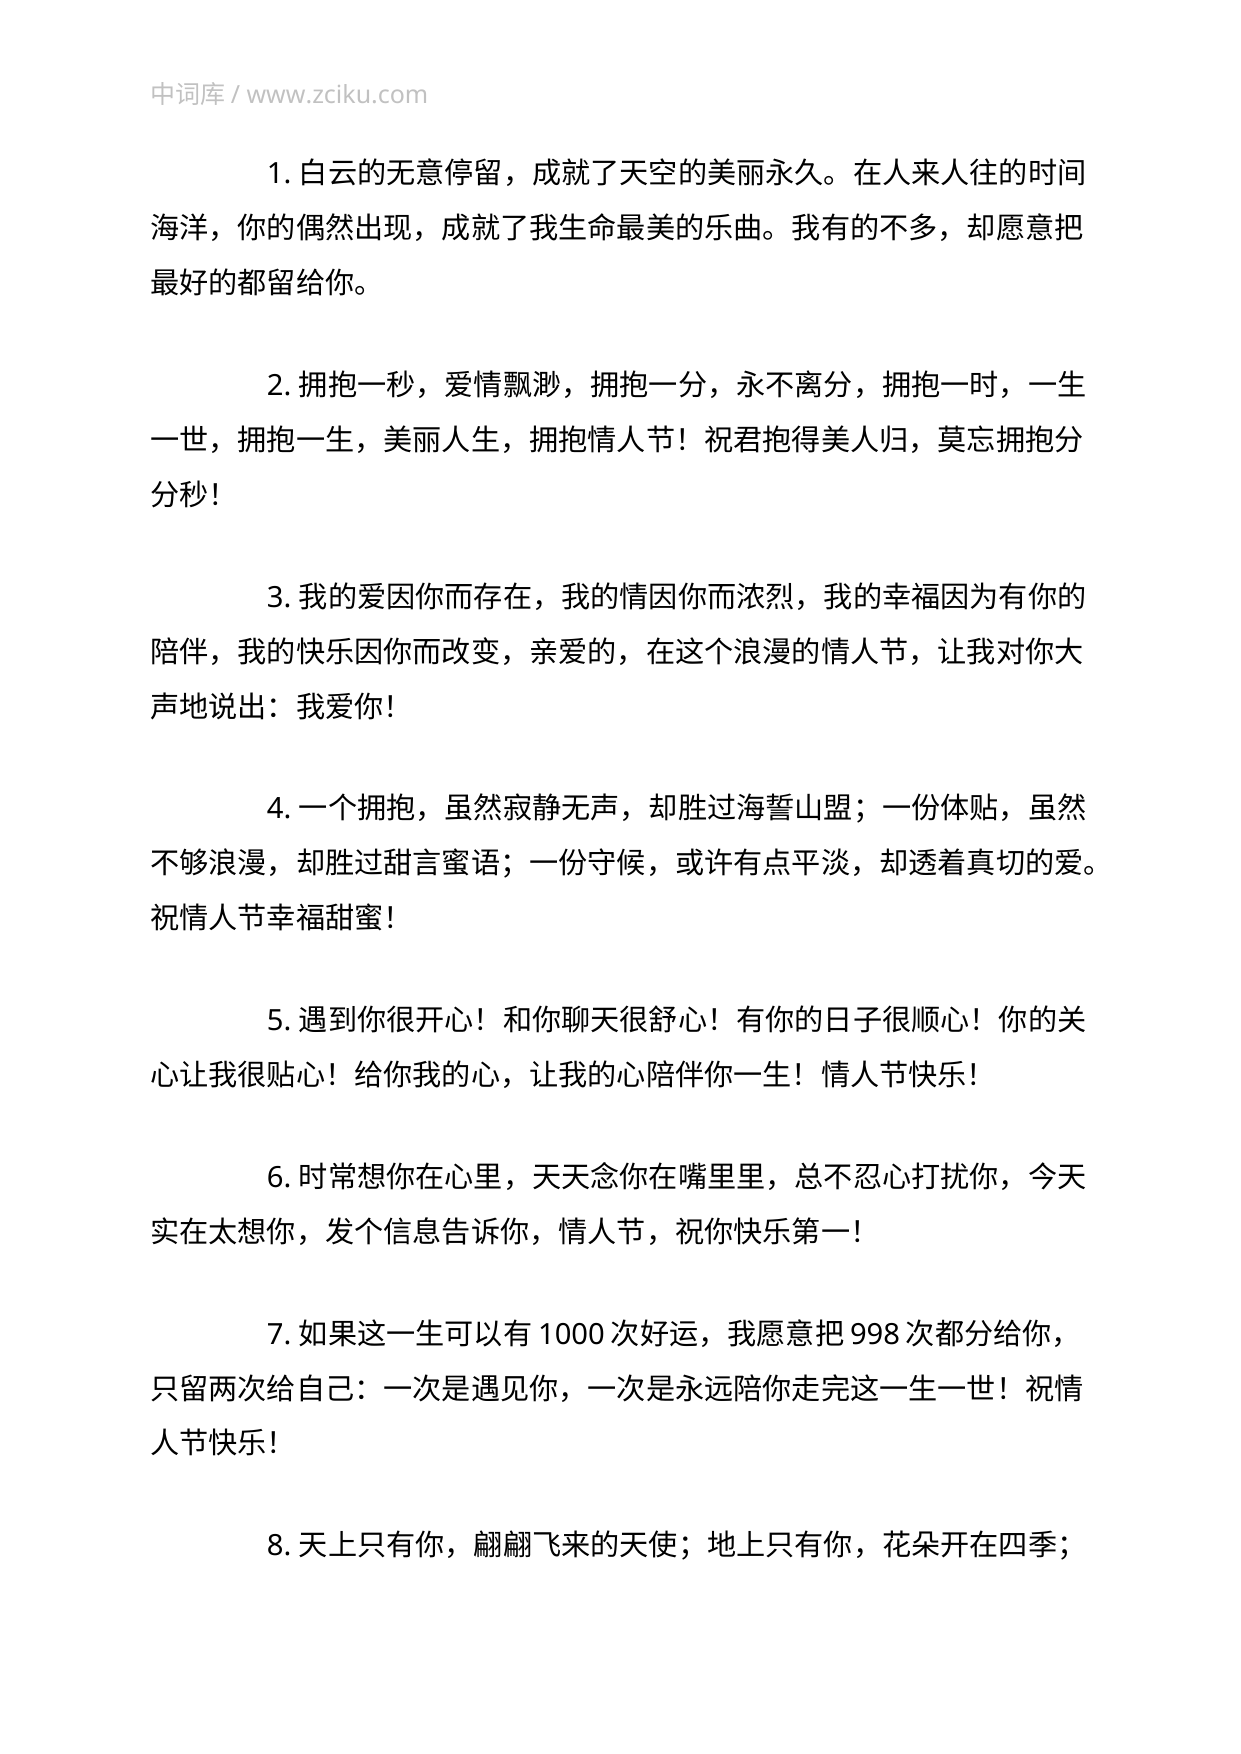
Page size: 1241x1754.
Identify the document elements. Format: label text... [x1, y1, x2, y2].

text 2. 拥抱一秒，爱情飘渺，拥抱一分，永不离分，拥抱一时，一生一世，拥抱一生，美丽人生，拥抱情人节！祝君抱得美人归，莫忘拥抱分分秒！ [150, 362, 1090, 514]
text 5. 遇到你很开心！和你聊天很舒心！有你的日子很顺心！你的关心让我很贴心！给你我的心，让我的心陪伴你一生！情人节快乐！ [150, 997, 1090, 1094]
text 6. 时常想你在心里，天天念你在嘴里里，总不忍心打扰你，今天实在太想你，发个信息告诉你，情人节，祝你快乐第一！ [150, 1153, 1090, 1251]
text 1. 白云的无意停留，成就了天空的美丽永久。在人来人往的时间海洋，你的偶然出现，成就了我生命最美的乐曲。我有的不多，却愿意把最好的都留给你。 [150, 150, 1090, 302]
text 4. 一个拥抱，虽然寂静无声，却胜过海誓山盟；一份体贴，虽然不够浪漫，却胜过甜言蜜语；一份守候，或许有点平淡，却透着真切的爱。祝情人节幸福甜蜜！ [150, 785, 1090, 937]
text 7. 如果这一生可以有1000次好运，我愿意把998次都分给你，只留两次给自己：一次是遇见你，一次是永远陪你走完这一生一世！祝情人节快乐！ [150, 1310, 1090, 1462]
text 3. 我的爱因你而存在，我的情因你而浓烈，我的幸福因为有你的陪伴，我的快乐因你而改变，亲爱的，在这个浪漫的情人节，让我对你大声地说出：我爱你！ [150, 573, 1090, 726]
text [150, 1522, 1090, 1564]
